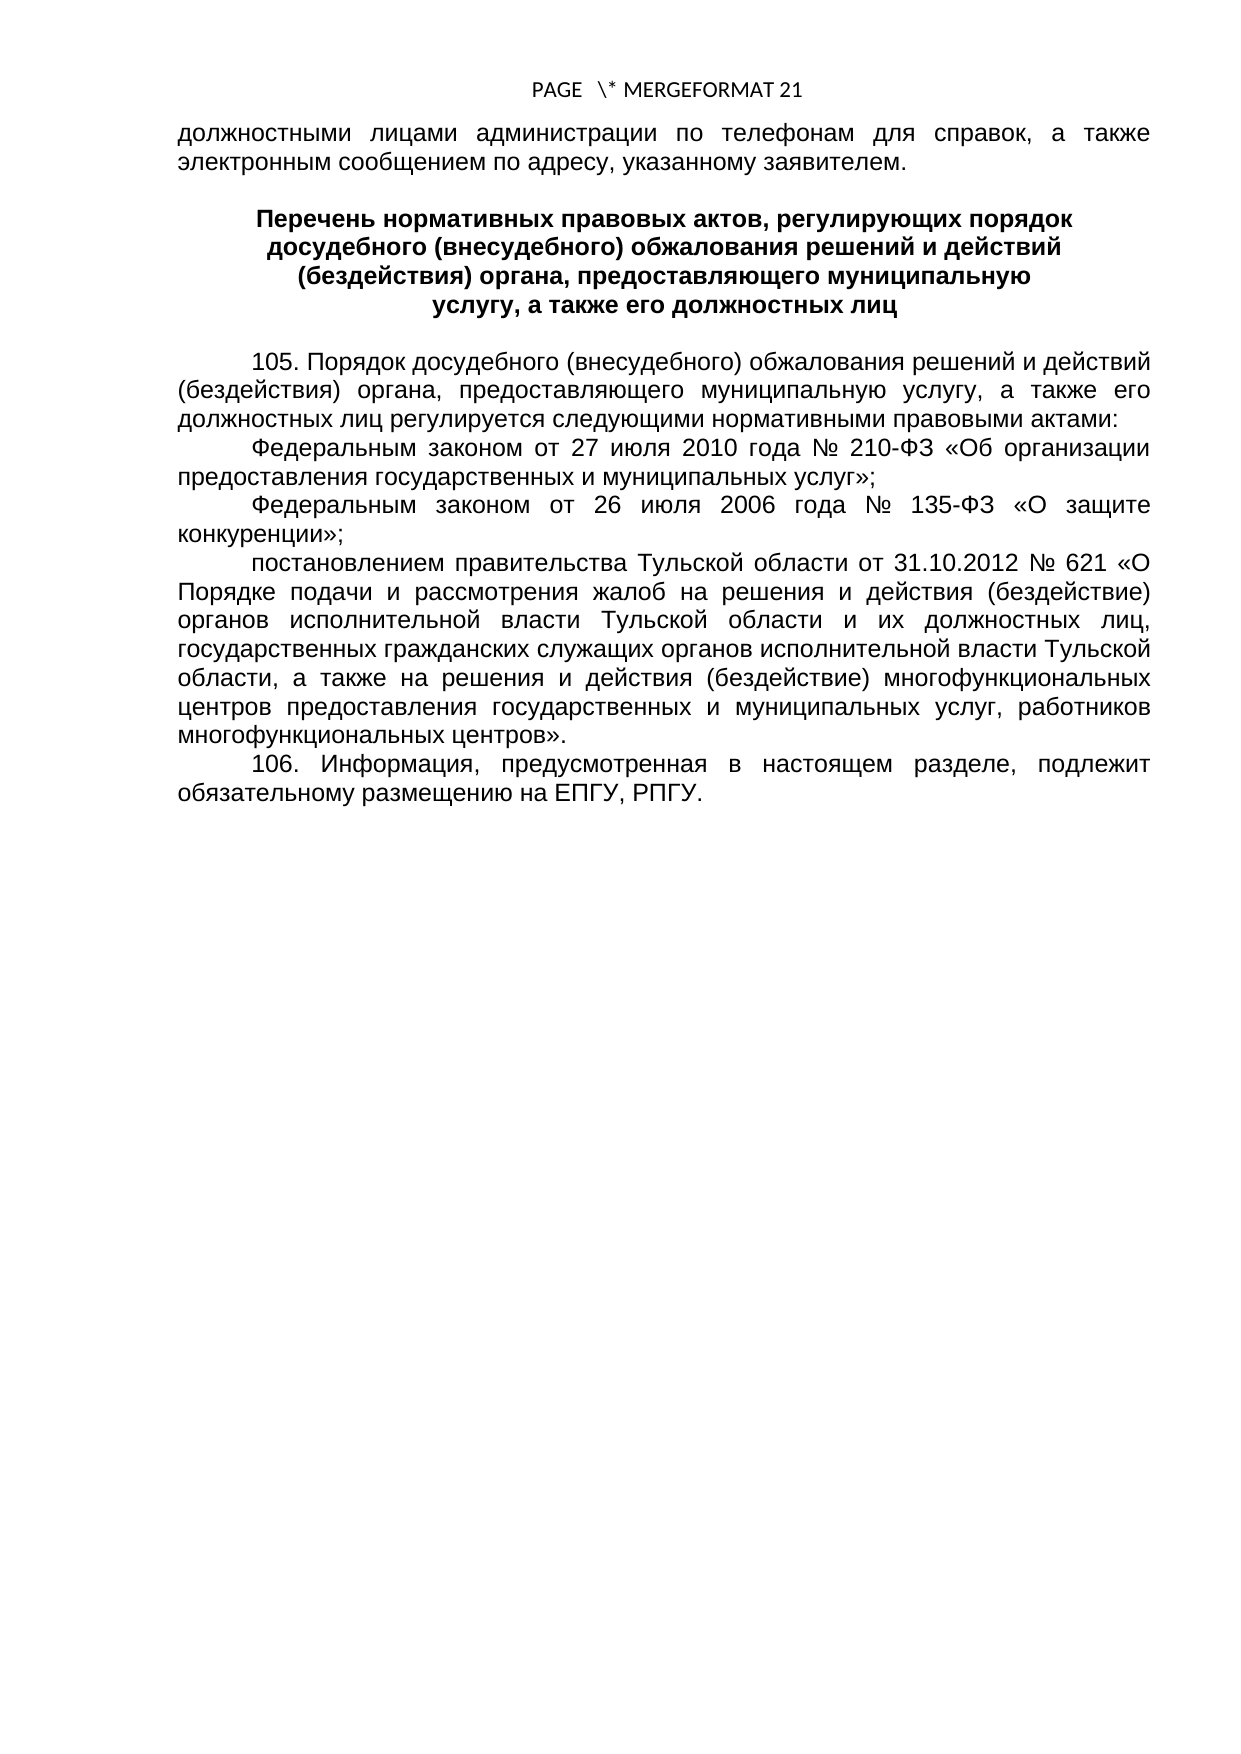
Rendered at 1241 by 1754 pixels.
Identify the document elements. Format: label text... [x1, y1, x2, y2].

text Федеральным законом от 27 июля 2010 года № 210-ФЗ «Об организации предоставления государственных и муниципальных услуг»; [177, 433, 1152, 490]
text постановлением правительства Тульской области от 31.10.2012 № 621 «О Порядке подачи и рассмотрения жалоб на решения и действия (бездействие) органов исполнительной власти Тульской области и их должностных лиц, государственных гражданских служащих органов исполнительной власти Тульской области, а также на решения и действия (бездействие) многофункциональных центров предоставления государственных и муниципальных услуг, работников многофункциональных центров». [177, 548, 1152, 749]
text 105. Порядок досудебного (внесудебного) обжалования решений и действий (бездействия) органа, предоставляющего муниципальную услугу, а также его должностных лиц регулируется следующими нормативными правовыми актами: [177, 347, 1152, 433]
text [177, 118, 1152, 176]
text Федеральным законом от 26 июля 2006 года № 135-ФЗ «О защите конкуренции»; [177, 490, 1152, 548]
text (бездействия) органа, предоставляющего муниципальную [177, 261, 1152, 290]
text досудебного (внесудебного) обжалования решений и действий [177, 232, 1152, 261]
text услугу, а также его должностных лиц [177, 290, 1152, 319]
text Перечень нормативных правовых актов, регулирующих порядок [177, 204, 1152, 232]
text 106. Информация, предусмотренная в настоящем разделе, подлежит обязательному размещению на ЕПГУ, РПГУ. [177, 749, 1152, 807]
